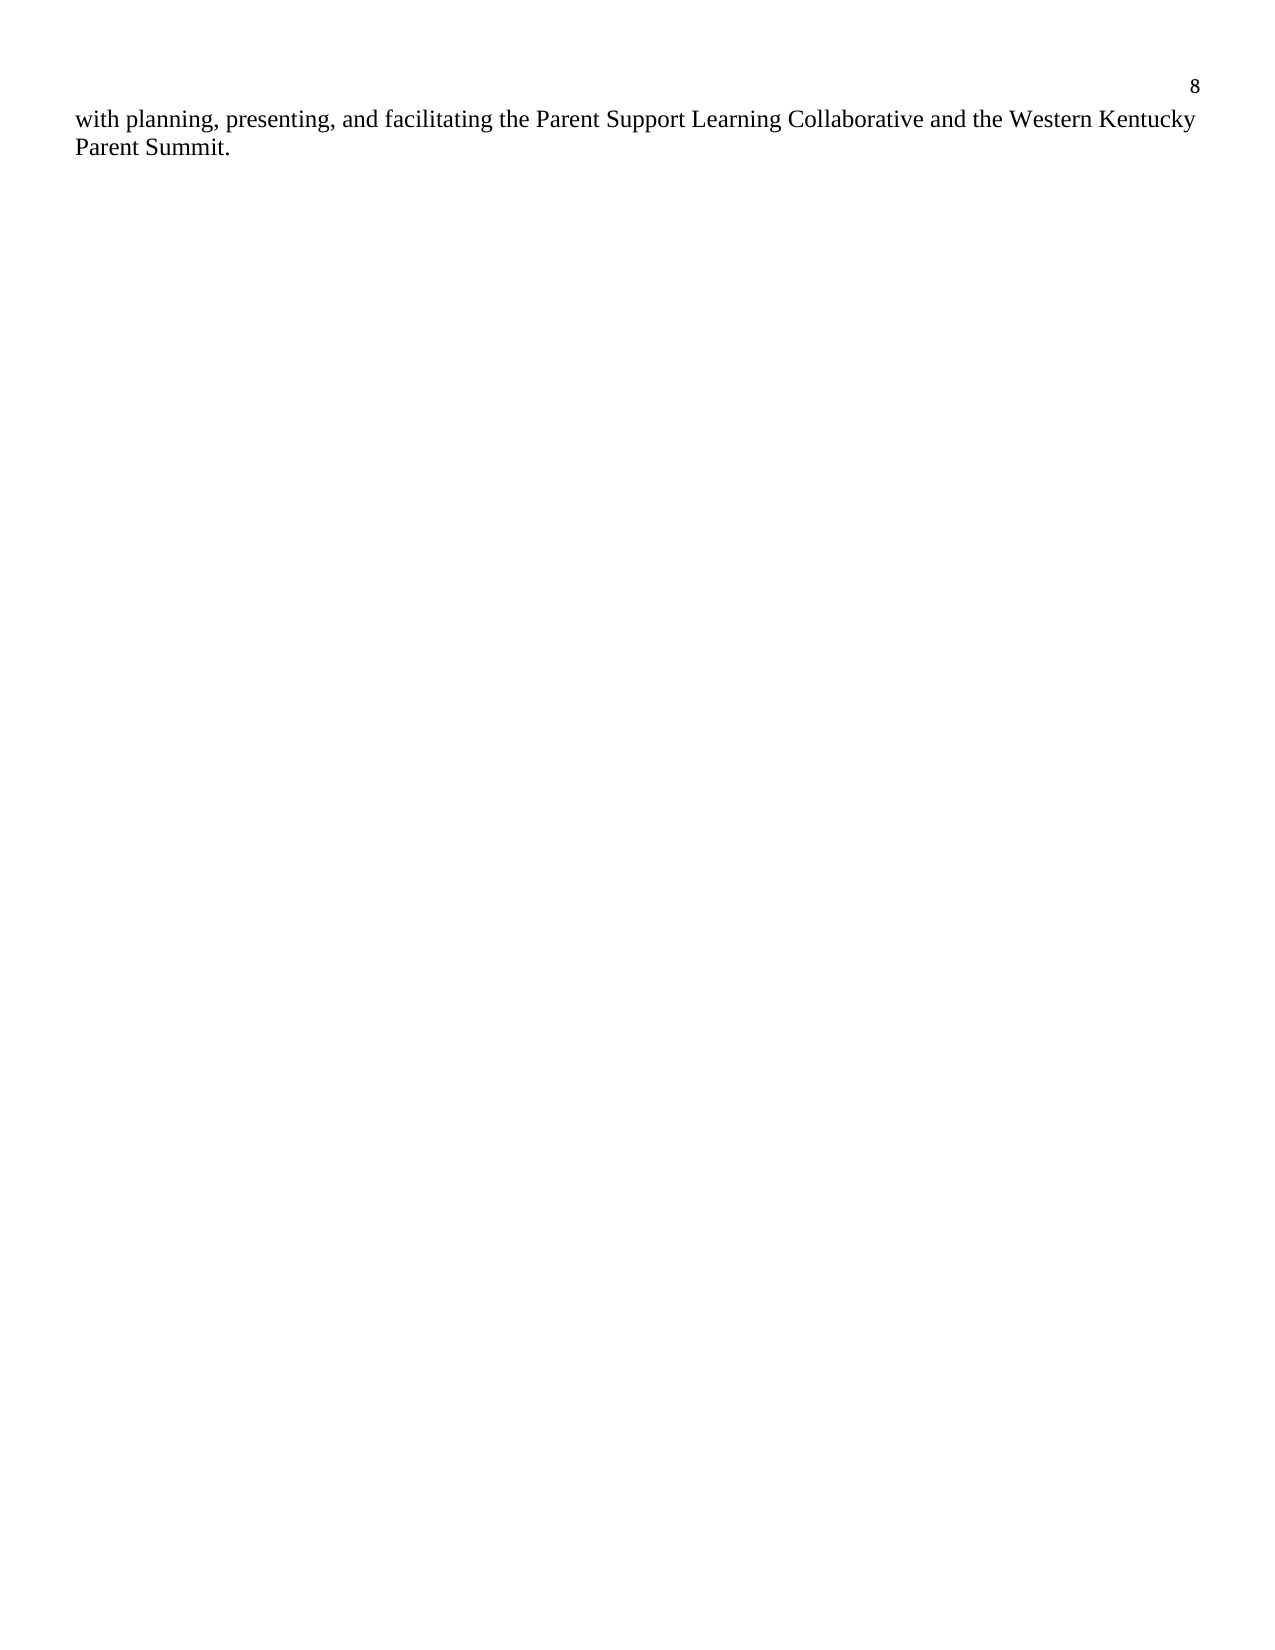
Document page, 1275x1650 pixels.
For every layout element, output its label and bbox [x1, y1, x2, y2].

text [75, 104, 1200, 161]
